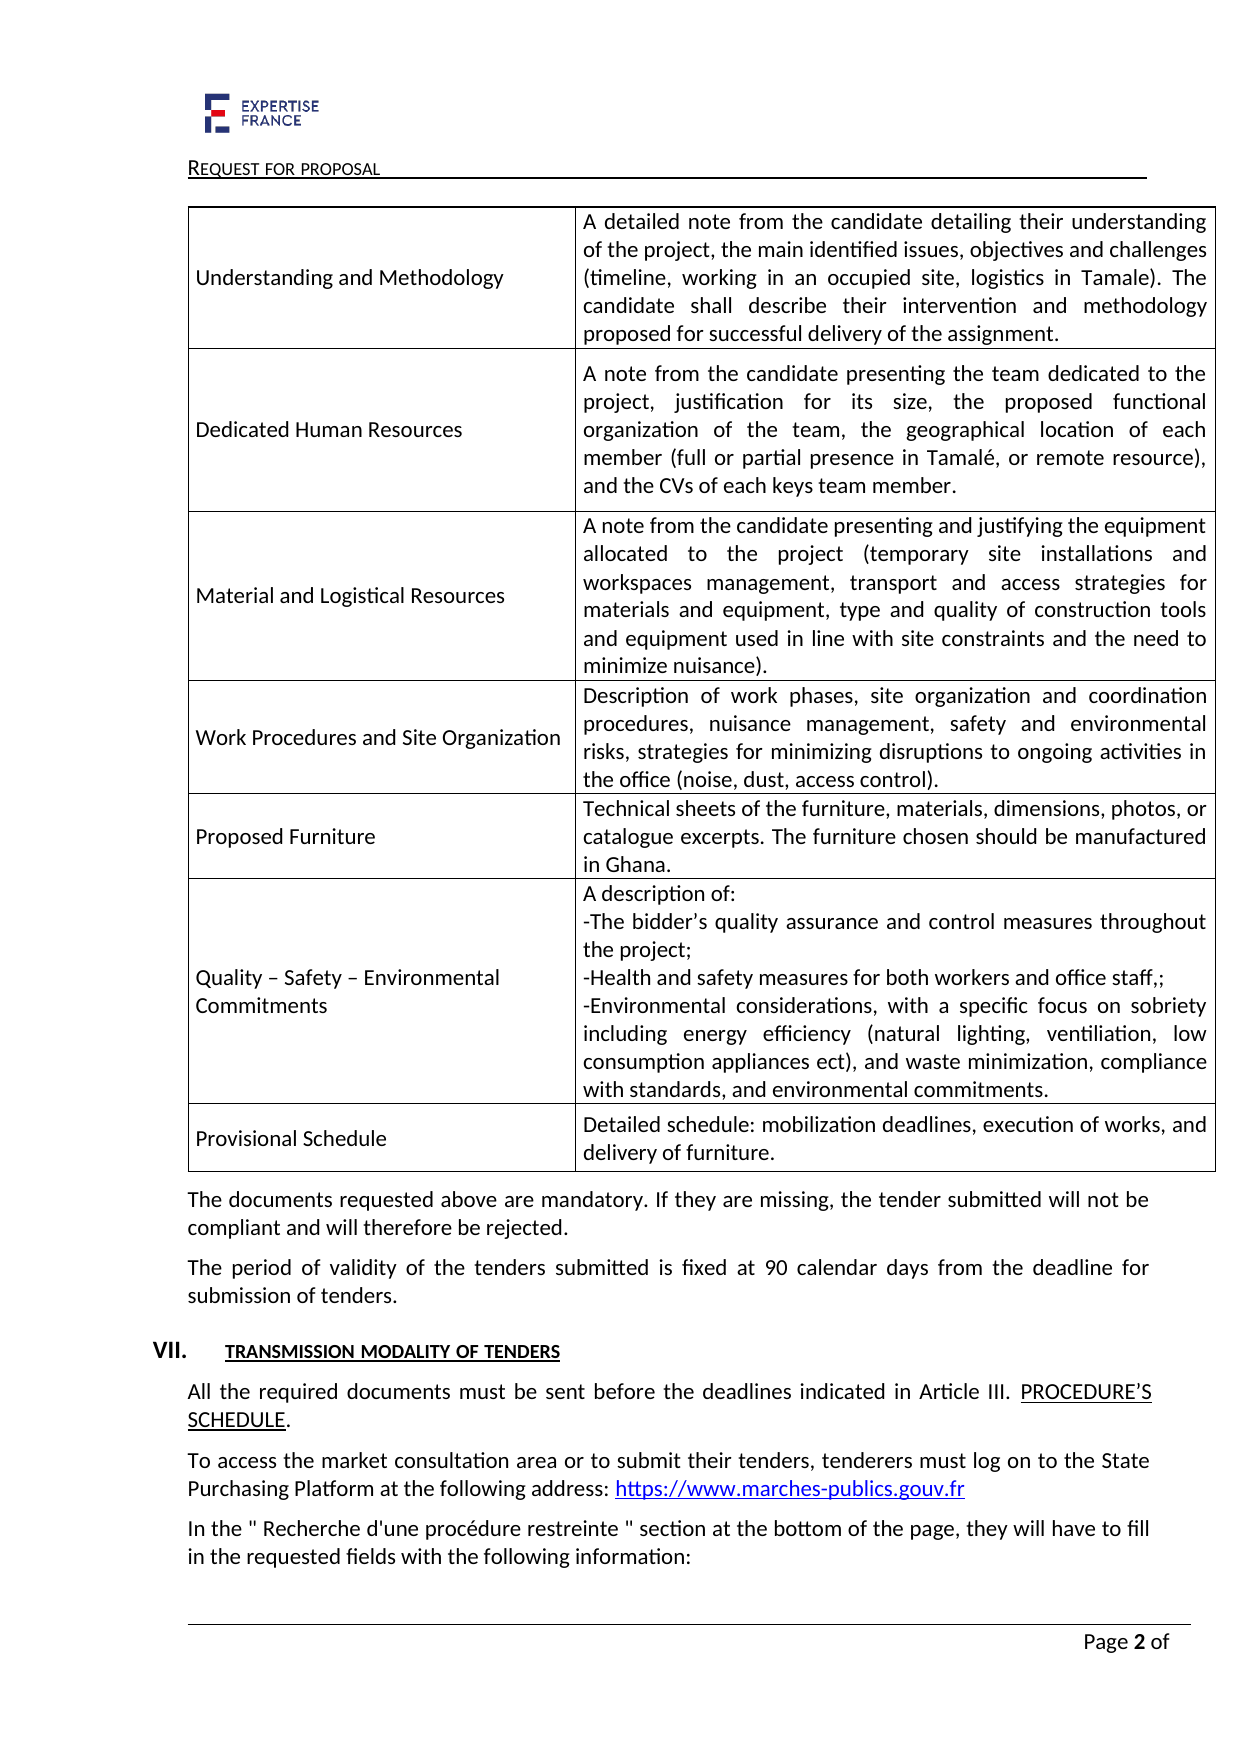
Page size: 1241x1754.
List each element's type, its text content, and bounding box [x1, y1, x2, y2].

text The period of validity of the tenders submitted is fixed at 90 calendar days from the deadline for submission of tenders. [187, 1253, 1152, 1309]
text The documents requested above are mandatory. If they are missing, the tender submitted will not be compliant and will therefore be rejected. [187, 1185, 1152, 1241]
table_cell Detailed schedule: mobilization deadlines, execution of works, and delivery of furniture. [576, 1104, 1215, 1171]
table_cell Provisional Schedule [189, 1104, 575, 1171]
text All the required documents must be sent before the deadlines indicated in Article III. PROCEDURE’S SCHEDULE. [187, 1377, 1152, 1433]
table_cell Understanding and Methodology [189, 208, 575, 348]
picture [187, 75, 337, 153]
text In the " Recherche d'une procédure restreinte " section at the bottom of the page, they will have to fill in the requested fields with the following information: [187, 1514, 1152, 1571]
table_cell Quality – Safety – Environmental Commitments [189, 879, 575, 1103]
text To access the market consultation area or to submit their tenders, tenderers must log on to the State Purchasing Platform at the following address: https://www.marches-publics.gouv.fr [187, 1446, 1152, 1502]
table_cell Proposed Furniture [189, 794, 575, 878]
table_cell A description of: -The bidder’s quality assurance and control measures throughout the project; -Health and safety measures for both workers and office staff,; -Environmental considerations, with a specific focus on sobriety including energy efficiency (natural lighting, ventiliation, low consumption appliances ect), and waste minimization, compliance with standards, and environmental commitments. [576, 879, 1215, 1103]
table_cell Work Procedures and Site Organization [189, 681, 575, 793]
table_cell A detailed note from the candidate detailing their understanding of the project, the main identified issues, objectives and challenges (timeline, working in an occupied site, logistics in Tamale). The candidate shall describe their intervention and methodology proposed for successful delivery of the assignment. [576, 208, 1215, 348]
table_cell Description of work phases, site organization and coordination procedures, nuisance management, safety and environmental risks, strategies for minimizing disruptions to ongoing activities in the office (noise, dust, access control). [576, 681, 1215, 793]
table_cell Technical sheets of the furniture, materials, dimensions, photos, or catalogue excerpts. The furniture chosen should be manufactured in Ghana. [576, 794, 1215, 878]
table_cell A note from the candidate presenting and justifying the equipment allocated to the project (temporary site installations and workspaces management, transport and access strategies for materials and equipment, type and quality of construction tools and equipment used in line with site constraints and the need to minimize nuisance). [576, 512, 1215, 680]
table_cell A note from the candidate presenting the team dedicated to the project, justification for its size, the proposed functional organization of the team, the geographical location of each member (full or partial presence in Tamalé, or remote resource), and the CVs of each keys team member. [576, 349, 1215, 511]
table_cell Dedicated Human Resources [189, 349, 575, 511]
table_cell Material and Logistical Resources [189, 512, 575, 680]
list transmission modality of tenders [187, 1334, 1152, 1365]
